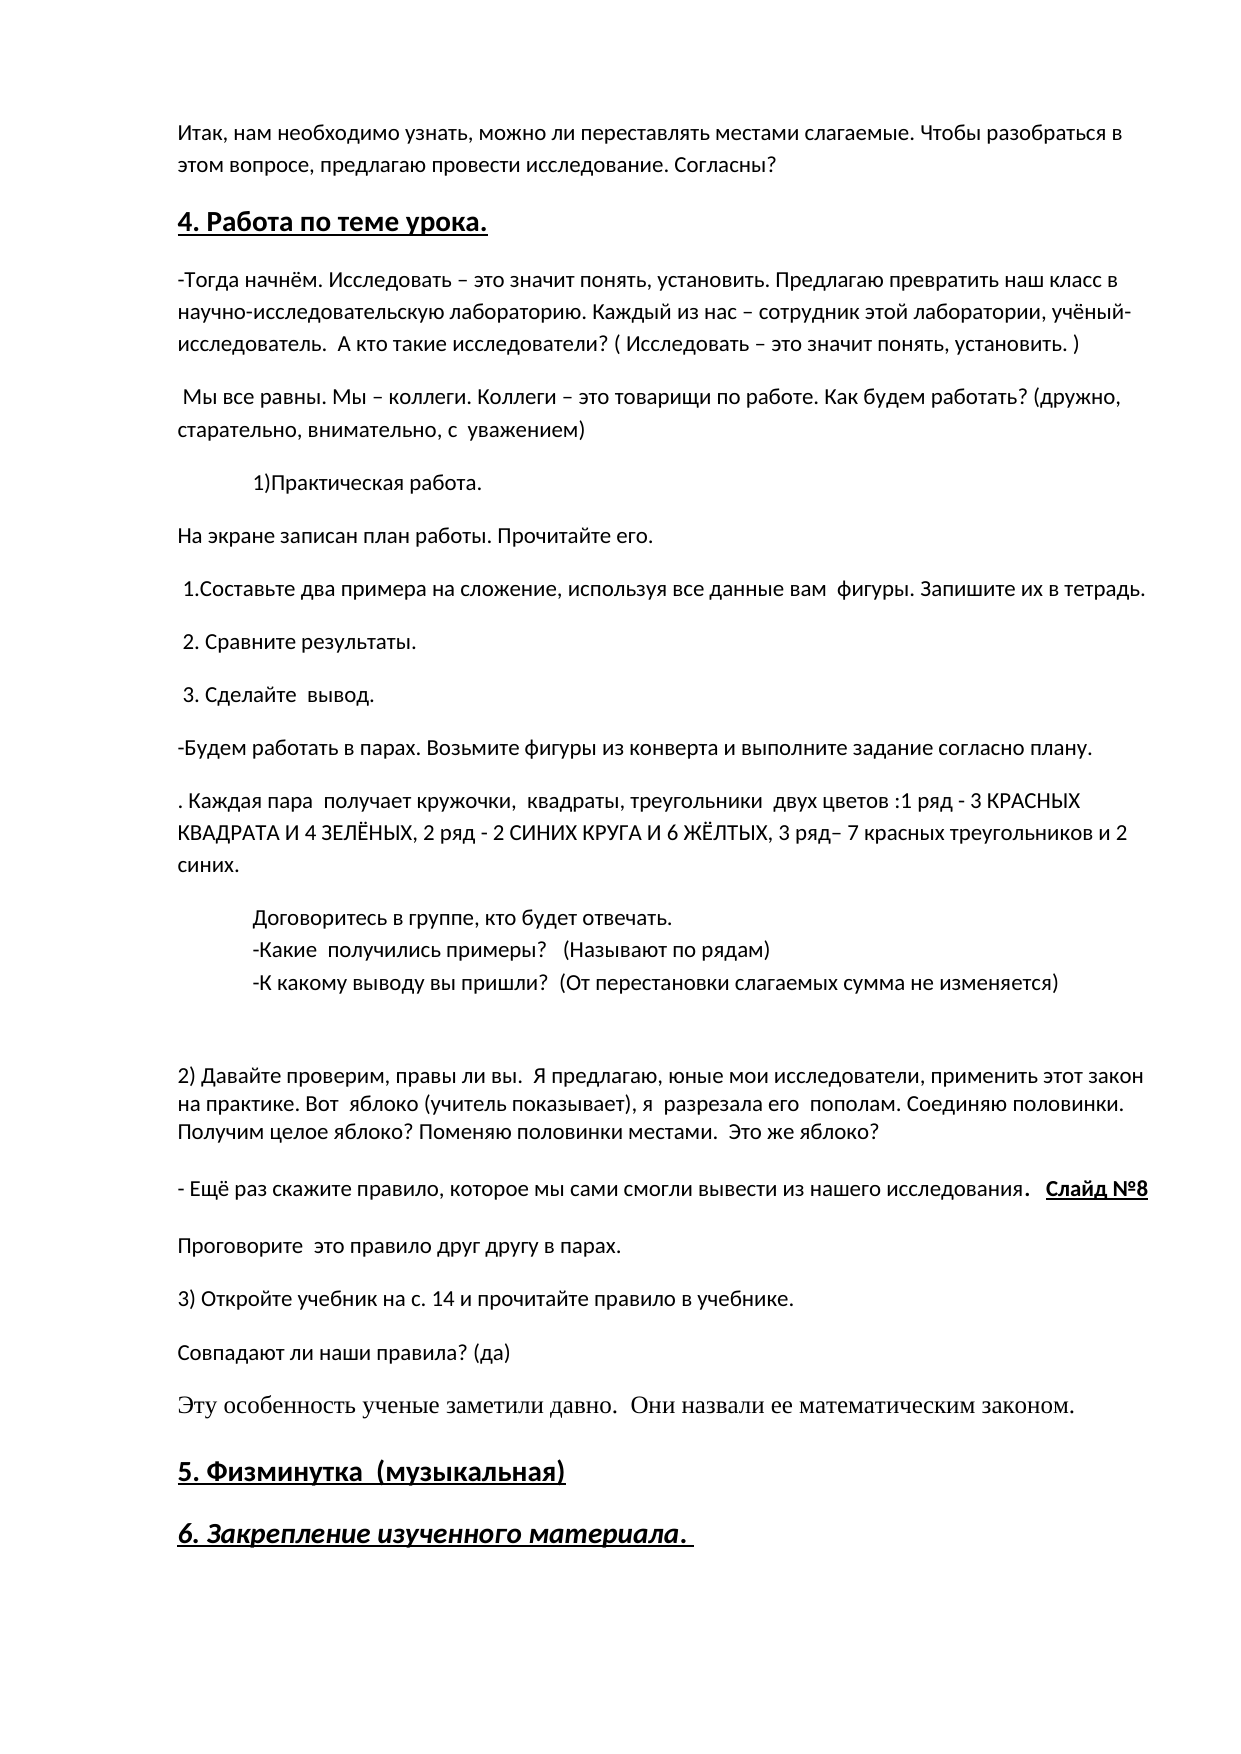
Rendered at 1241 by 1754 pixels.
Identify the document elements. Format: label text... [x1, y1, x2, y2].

text 4. Работа по теме урока. [177, 203, 1152, 239]
text . Каждая пара получает кружочки, квадраты, треугольники двух цветов :1 ряд - 3 КРАСНЫХ КВАДРАТА И 4 ЗЕЛЁНЫХ, 2 ряд - 2 СИНИХ КРУГА И 6 ЖЁЛТЫХ, 3 ряд– 7 красных треугольников и 2 синих. [177, 786, 1152, 878]
text -К какому выводу вы пришли? (От перестановки слагаемых сумма не изменяется) [252, 968, 1152, 996]
text Эту особенность ученые заметили давно. Они назвали ее математическим законом. [177, 1391, 1152, 1419]
text - Ещё раз скажите правило, которое мы сами смогли вывести из нашего исследования. Слайд №8 [177, 1174, 1152, 1202]
text 3. Сделайте вывод. [177, 680, 1152, 708]
text -Тогда начнём. Исследовать – это значит понять, установить. Предлагаю превратить наш класс в научно-исследовательскую лабораторию. Каждый из нас – сотрудник этой лаборатории, учёный-исследователь. А кто такие исследователи? ( Исследовать – это значит понять, установить. ) [177, 265, 1152, 357]
list 1)Практическая работа. [252, 468, 1152, 496]
text На экране записан план работы. Прочитайте его. [177, 521, 1152, 549]
text Совпадают ли наши правила? (да) [177, 1338, 1152, 1366]
text 2. Сравните результаты. [177, 627, 1152, 655]
text Мы все равны. Мы – коллеги. Коллеги – это товарищи по работе. Как будем работать? (дружно, старательно, внимательно, с уважением) [177, 382, 1152, 443]
text 1.Составьте два примера на сложение, используя все данные вам фигуры. Запишите их в тетрадь. [177, 574, 1152, 602]
text Проговорите это правило друг другу в парах. [177, 1232, 1152, 1259]
text 3) Откройте учебник на с. 14 и прочитайте правило в учебнике. [177, 1284, 1152, 1313]
text 6. Закрепление изученного материала. [177, 1515, 1152, 1550]
text 2) Давайте проверим, правы ли вы. Я предлагаю, юные мои исследователи, применить этот закон на практике. Вот яблоко (учитель показывает), я разрезала его пополам. Соединяю половинки. Получим целое яблоко? Поменяю половинки местами. Это же яблоко? [177, 1061, 1152, 1145]
text -Какие получились примеры? (Называют по рядам) [252, 935, 1152, 963]
text Итак, нам необходимо узнать, можно ли переставлять местами слагаемые. Чтобы разобраться в этом вопросе, предлагаю провести исследование. Согласны? [177, 118, 1152, 178]
text Договоритесь в группе, кто будет отвечать. [252, 903, 1152, 931]
text 5. Физминутка (музыкальная) [177, 1453, 1152, 1488]
text -Будем работать в парах. Возьмите фигуры из конверта и выполните задание согласно плану. [177, 733, 1152, 761]
